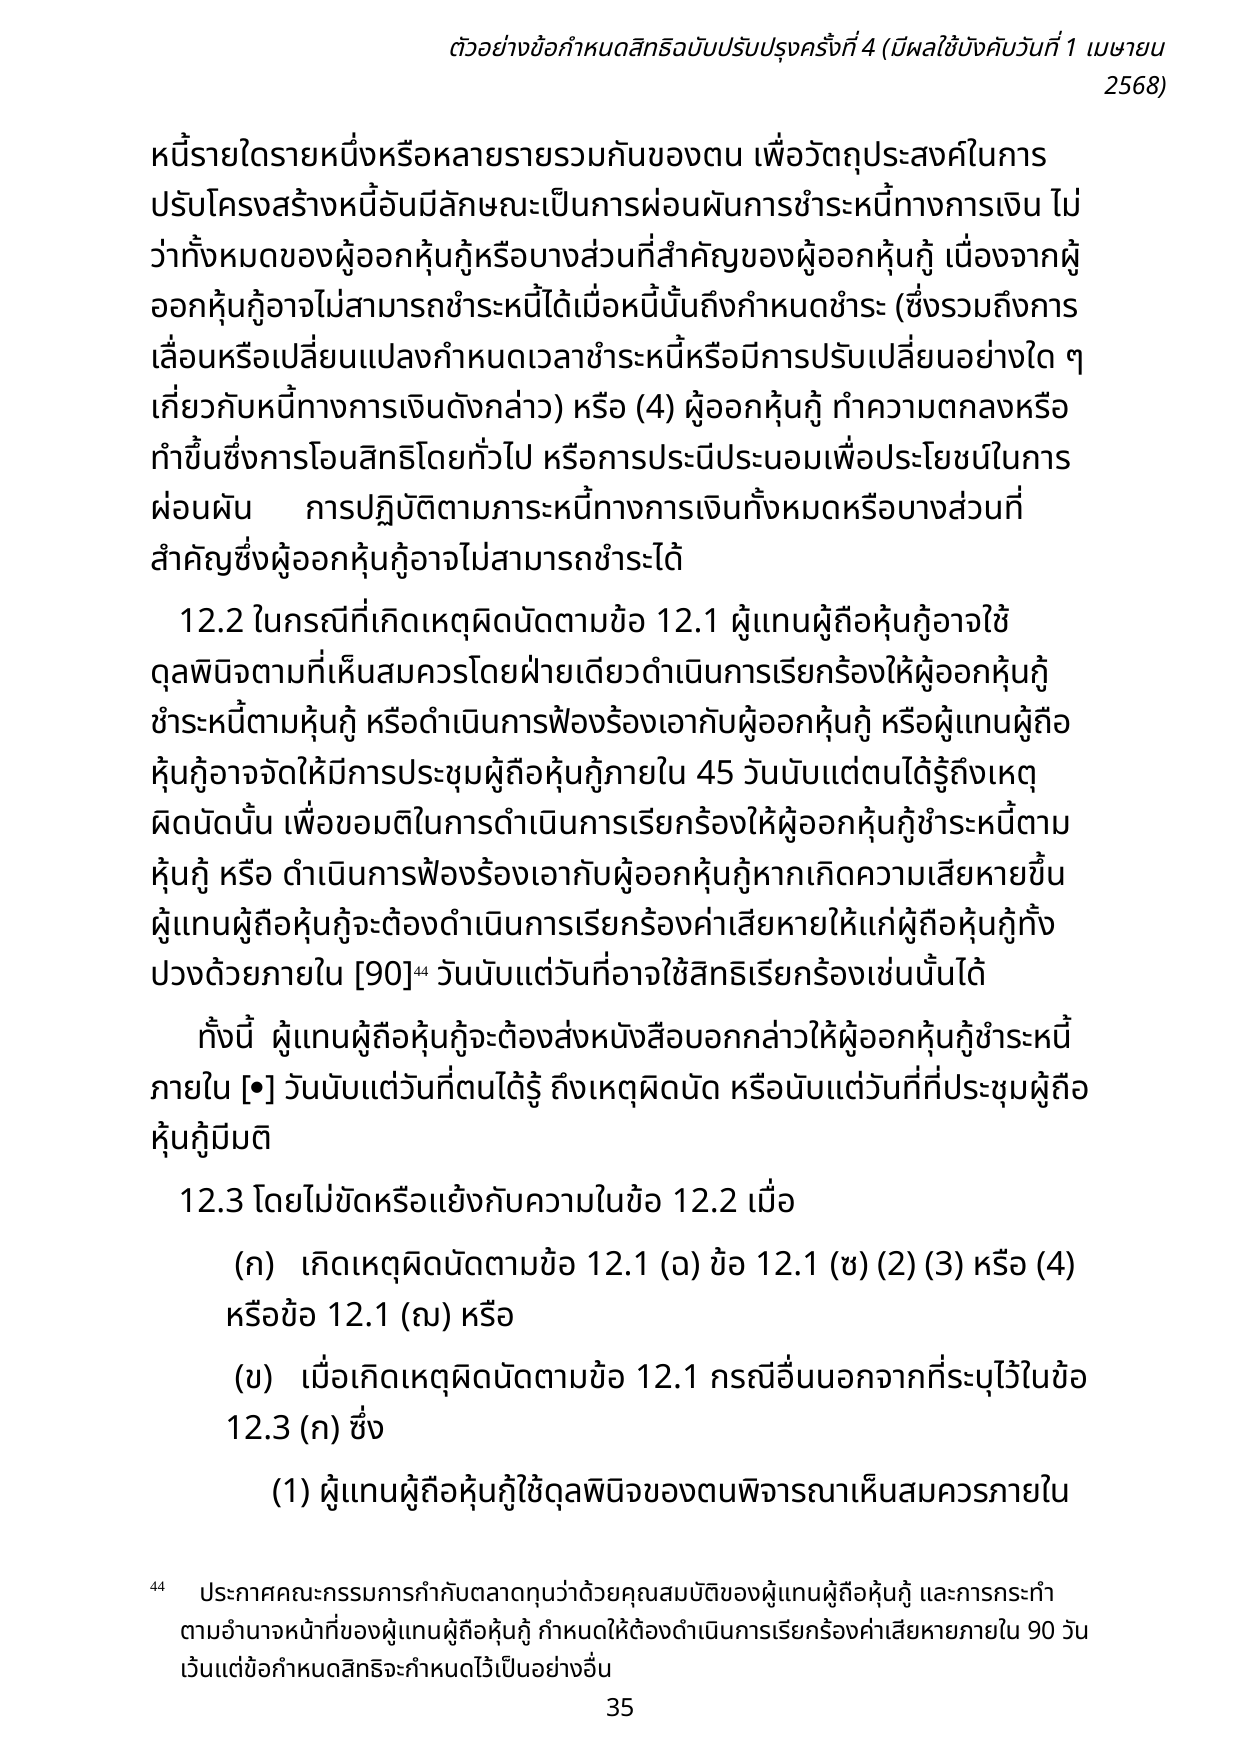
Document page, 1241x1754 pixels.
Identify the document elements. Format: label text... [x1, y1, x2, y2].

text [150, 131, 1090, 585]
text ทั้งนี้ ผู้แทนผู้ถือหุ้นกู้จะต้องส่งหนังสือบอกกล่าวให้ผู้ออกหุ้นกู้ชำระหนี้ภายใน [] วันนับแต่วันที่ตนได้รู้ ถึงเหตุผิดนัด หรือนับแต่วันที่ที่ประชุมผู้ถือหุ้นกู้มีมติ [150, 1013, 1090, 1164]
text 12.2 ในกรณีที่เกิดเหตุผิดนัดตามข้อ 12.1 ผู้แทนผู้ถือหุ้นกู้อาจใช้ดุลพินิจตามที่เห็นสมควรโดยฝ่ายเดียวดำเนินการเรียกร้องให้ผู้ออกหุ้นกู้ชำระหนี้ตามหุ้นกู้ หรือดำเนินการฟ้องร้องเอากับผู้ออกหุ้นกู้ หรือผู้แทนผู้ถือหุ้นกู้อาจจัดให้มีการประชุมผู้ถือหุ้นกู้ภายใน 45 วันนับแต่ตนได้รู้ถึงเหตุผิดนัดนั้น เพื่อขอมติในการดำเนินการเรียกร้องให้ผู้ออกหุ้นกู้ชำระหนี้ตามหุ้นกู้ หรือ ดำเนินการฟ้องร้องเอากับผู้ออกหุ้นกู้หากเกิดความเสียหายขึ้น ผู้แทนผู้ถือหุ้นกู้จะต้องดำเนินการเรียกร้องค่าเสียหายให้แก่ผู้ถือหุ้นกู้ทั้งปวงด้วยภายใน [90] วันนับแต่วันที่อาจใช้สิทธิเรียกร้องเช่นนั้นได้ [150, 597, 1090, 1001]
text (ก) เกิดเหตุผิดนัดตามข้อ 12.1 (ฉ) ข้อ 12.1 (ซ) (2) (3) หรือ (4) หรือข้อ 12.1 (ฌ) หรือ [225, 1240, 1090, 1341]
text 12.3 โดยไม่ขัดหรือแย้งกับความในข้อ 12.2 เมื่อ [150, 1177, 1090, 1227]
text (ข) เมื่อเกิดเหตุผิดนัดตามข้อ 12.1 กรณีอื่นนอกจากที่ระบุไว้ในข้อ 12.3 (ก) ซึ่ง [225, 1353, 1090, 1454]
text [150, 1467, 1090, 1517]
